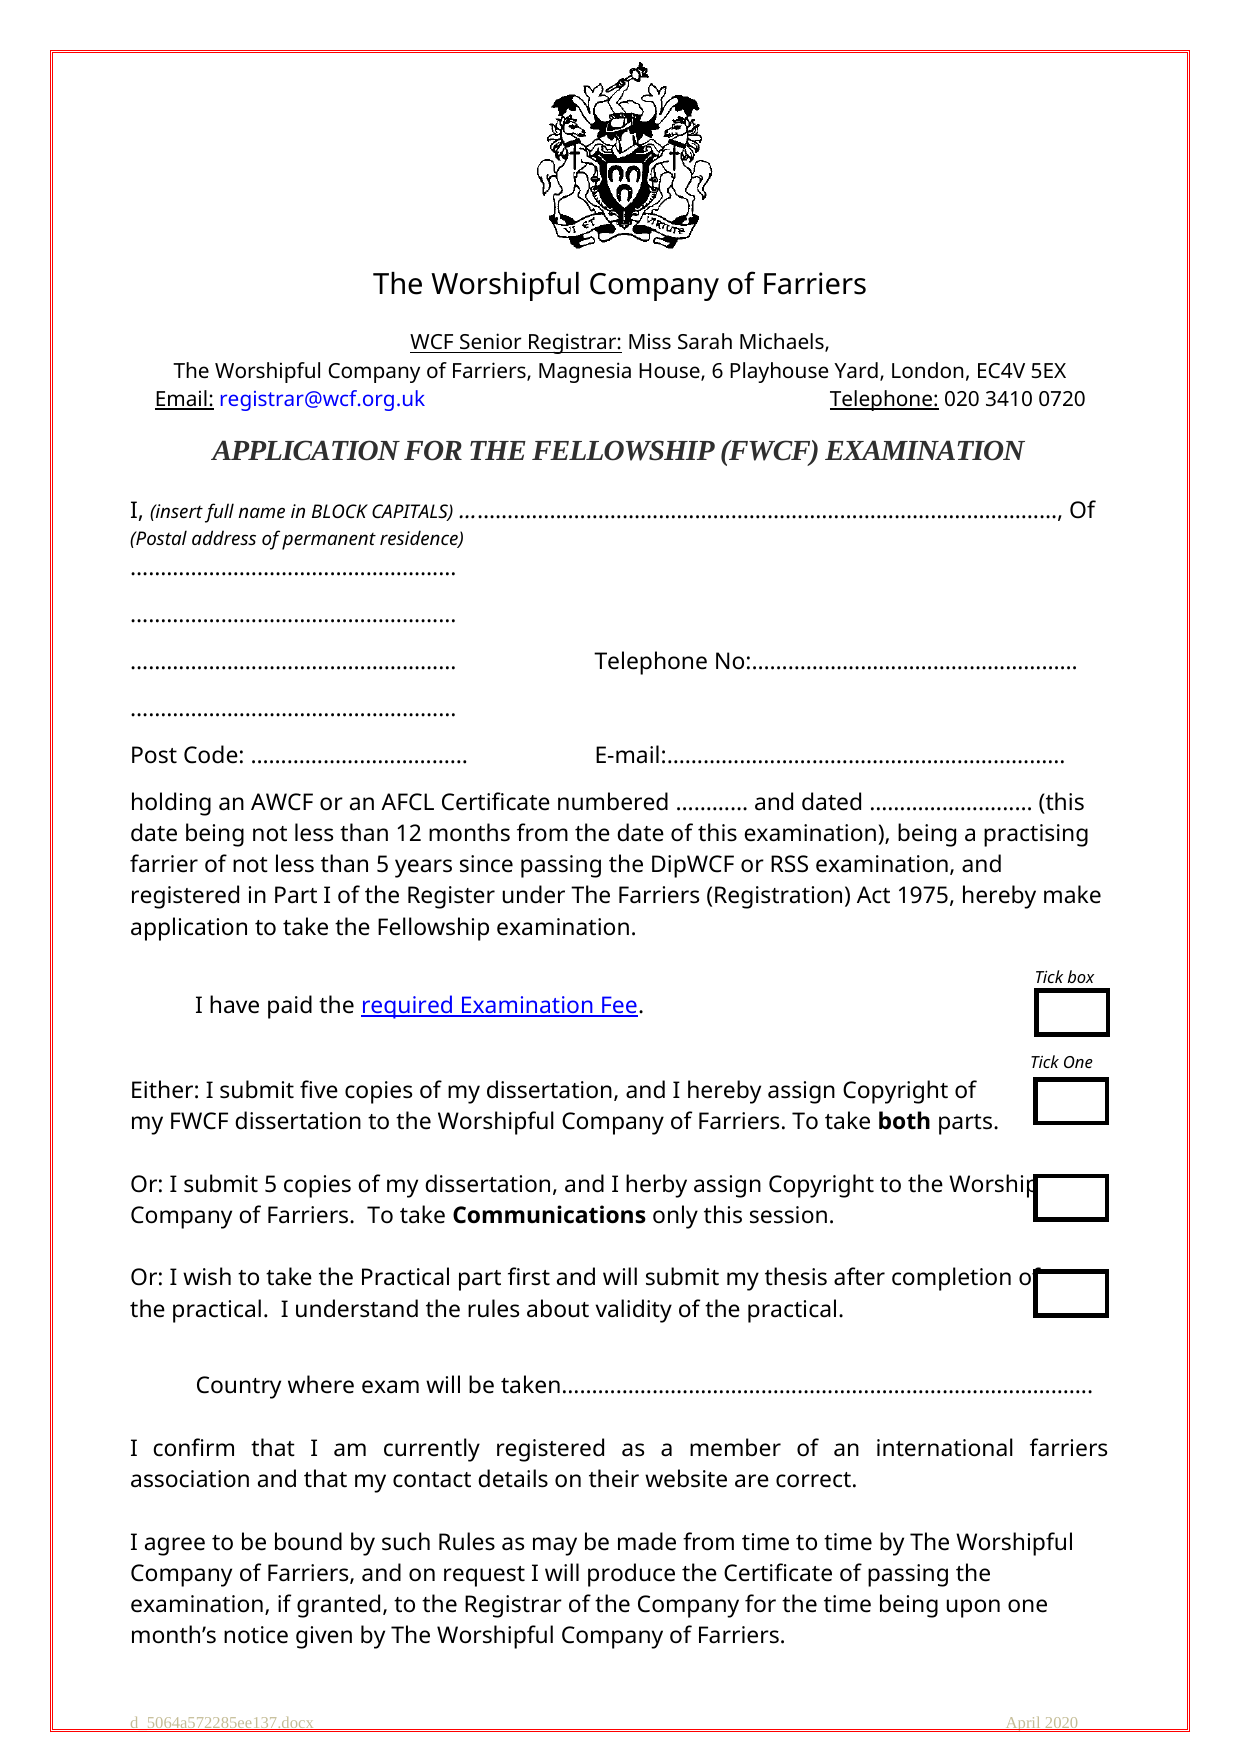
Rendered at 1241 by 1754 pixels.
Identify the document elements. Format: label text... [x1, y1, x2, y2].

text The Worshipful Company of Farriers [130, 264, 1110, 303]
text Or: I submit 5 copies of my dissertation, and I herby assign Copyright to the Worshipful Company of Farriers. To take Communications only this session. [130, 1168, 1110, 1230]
text Or: I wish to take the Practical part first and will submit my thesis after completion of [130, 1261, 1110, 1293]
text I agree to be bound by such Rules as may be made from time to time by The Worshipful Company of Farriers, and on request I will produce the Certificate of passing the examination, if granted, to the Registrar of the Company for the time being upon one month’s notice given by The Worshipful Company of Farriers. [130, 1526, 1110, 1651]
text holding an AWCF or an AFCL Certificate numbered ………… and dated …………………...… (this date being not less than 12 months from the date of this examination), being a practising farrier of not less than 5 years since passing the DipWCF or RSS examination, and registered in Part I of the Register under The Farriers (Registration) Act 1975, hereby make application to take the Fellowship examination. [130, 786, 1110, 942]
picture [514, 53, 726, 264]
text my FWCF dissertation to the Worshipful Company of Farriers. To take both parts. [130, 1105, 1110, 1136]
text Country where exam will be taken……………………………………………………………………………. [130, 1369, 1110, 1401]
text ……………………………………………… [130, 551, 1110, 582]
text The Worshipful Company of Farriers, Magnesia House, 6 Playhouse Yard, London, EC4V 5EX [130, 356, 1110, 384]
text Post Code: ……………………………… E-mail:………………………………………………………… [130, 739, 1110, 770]
text WCF Senior Registrar: Miss Sarah Michaels, [130, 327, 1110, 356]
text Tick box [955, 966, 1110, 989]
text ……………………………………………… [130, 598, 1110, 629]
text Either: I submit five copies of my dissertation, and I hereby assign Copyright of [130, 1074, 1110, 1105]
text Tick One [955, 1051, 1110, 1074]
text ……………………………………………… Telephone No:……………………………………………… [130, 645, 1110, 676]
text APPLICATION FOR THE FELLOWSHIP (FWCF) EXAMINATION [130, 437, 1110, 466]
text I, (insert full name in BLOCK CAPITALS) ………………………………………………………………………………………, Of (Postal address of permanent residence) [130, 494, 1110, 551]
text I confirm that I am currently registered as a member of an international farriers association and that my contact details on their website are correct. [130, 1432, 1110, 1494]
text the practical. I understand the rules about validity of the practical. [130, 1293, 1110, 1324]
text ……………………………………………… [130, 692, 1110, 723]
text Email: registrar@wcf.org.uk Telephone: 020 3410 0720 [130, 384, 1110, 413]
text I have paid the required Examination Fee. [130, 989, 1034, 1020]
